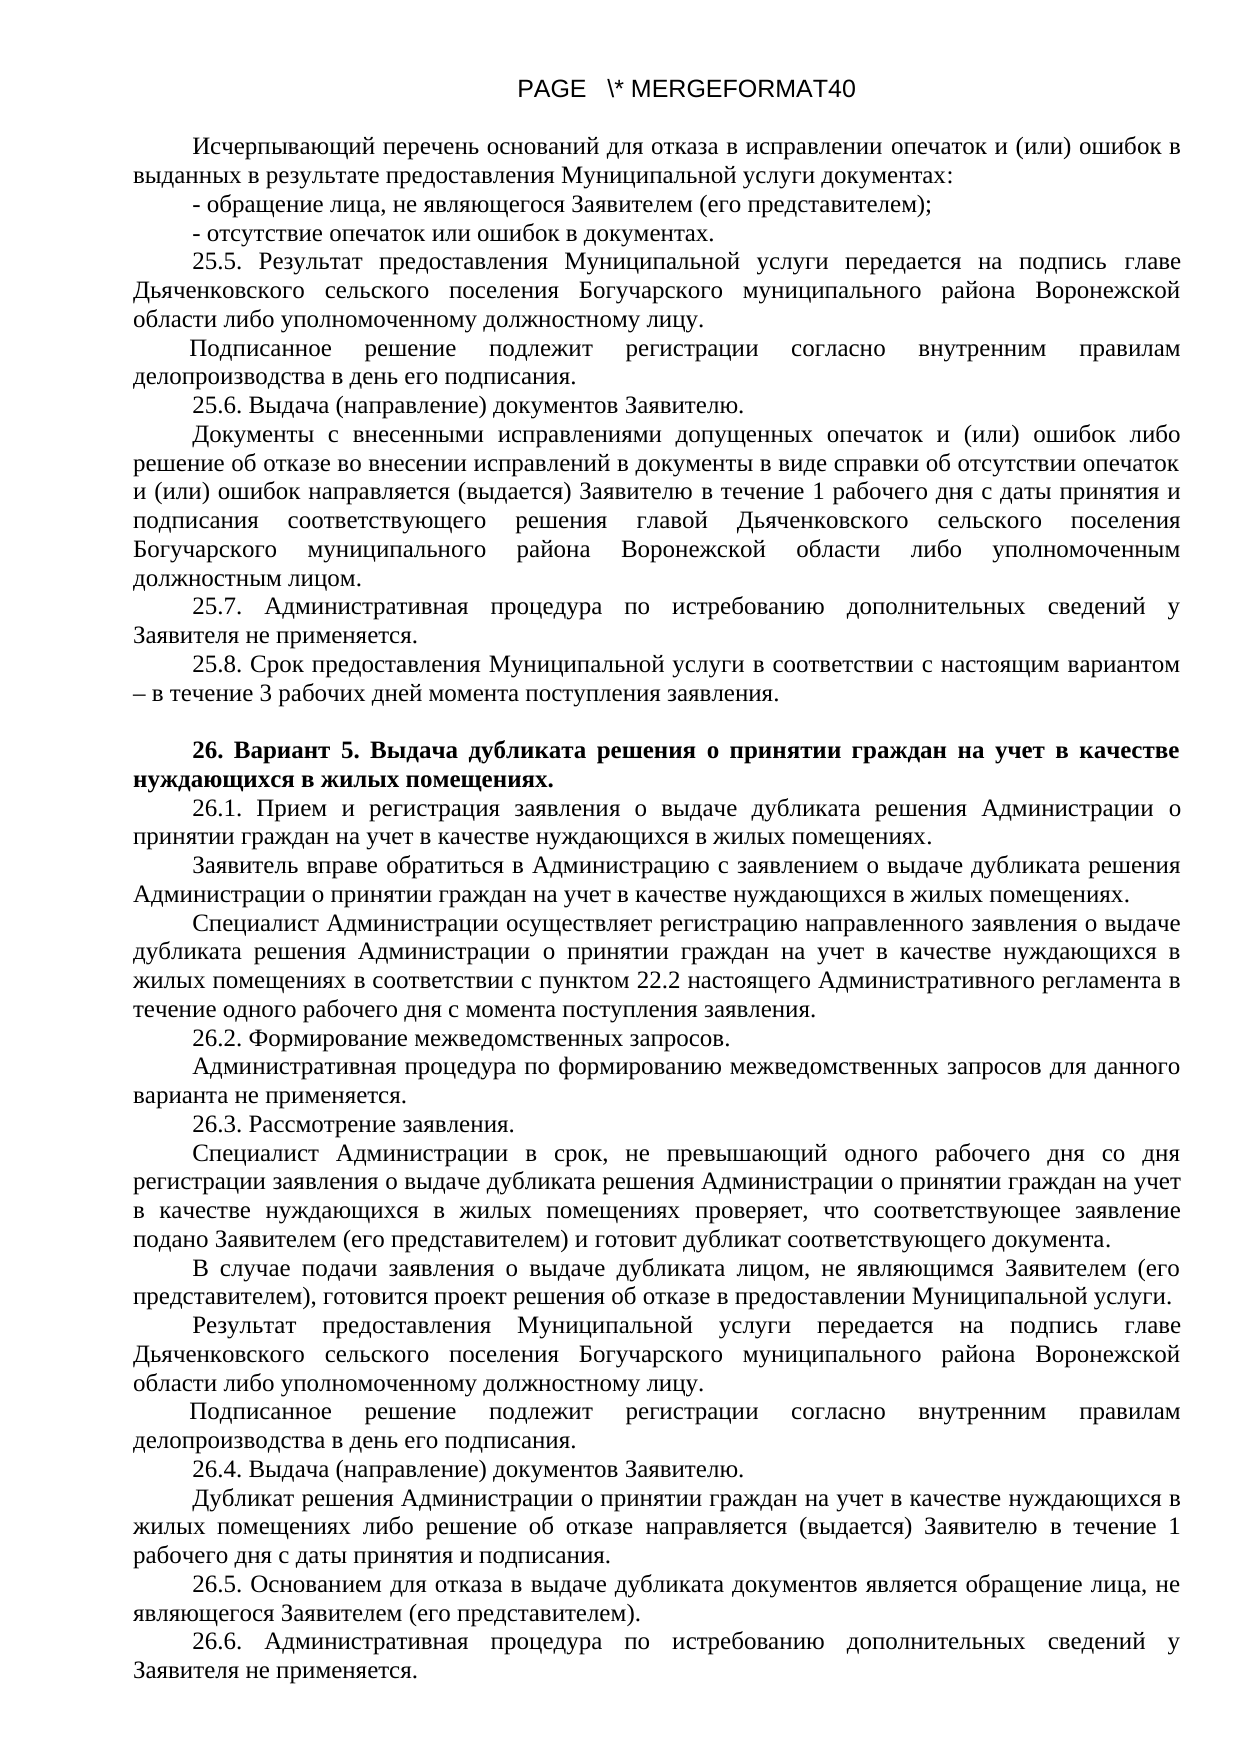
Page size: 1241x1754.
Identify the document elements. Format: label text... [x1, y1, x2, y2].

text Специалист Администрации в срок, не превышающий одного рабочего дня со дня регистрации заявления о выдаче дубликата решения Администрации о принятии граждан на учет в качестве нуждающихся в жилых помещениях проверяет, что соответствующее заявление подано Заявителем (его представителем) и готовит дубликат соответствующего документа. [133, 1138, 1181, 1253]
text В случае подачи заявления о выдаче дубликата лицом, не являющимся Заявителем (его представителем), готовится проект решения об отказе в предоставлении Муниципальной услуги. [133, 1253, 1181, 1310]
text Специалист Администрации осуществляет регистрацию направленного заявления о выдаче дубликата решения Администрации о принятии граждан на учет в качестве нуждающихся в жилых помещениях в соответствии с пунктом 22.2 настоящего Административного регламента в течение одного рабочего дня с момента поступления заявления. [133, 908, 1181, 1023]
text Исчерпывающий перечень оснований для отказа в исправлении опечаток и (или) ошибок в выданных в результате предоставления Муниципальной услуги документах: [133, 131, 1181, 189]
text Результат предоставления Муниципальной услуги передается на подпись главе Дьяченковского сельского поселения Богучарского муниципального района Воронежской области либо уполномоченному должностному лицу. [133, 1310, 1181, 1396]
text Подписанное решение подлежит регистрации согласно внутренним правилам делопроизводства в день его подписания. [133, 1396, 1181, 1454]
text - обращение лица, не являющегося Заявителем (его представителем); [133, 189, 1181, 218]
text Документы с внесенными исправлениями допущенных опечаток и (или) ошибок либо решение об отказе во внесении исправлений в документы в виде справки об отсутствии опечаток и (или) ошибок направляется (выдается) Заявителю в течение 1 рабочего дня с даты принятия и подписания соответствующего решения главой Дьяченковского сельского поселения Богучарского муниципального района Воронежской области либо уполномоченным должностным лицом. [133, 419, 1181, 591]
text Административная процедура по формированию межведомственных запросов для данного варианта не применяется. [133, 1051, 1181, 1109]
text 26.3. Рассмотрение заявления. [133, 1109, 1181, 1138]
text Дубликат решения Администрации о принятии граждан на учет в качестве нуждающихся в жилых помещениях либо решение об отказе направляется (выдается) Заявителю в течение 1 рабочего дня с даты принятия и подписания. [133, 1483, 1181, 1569]
text 26.2. Формирование межведомственных запросов. [133, 1023, 1181, 1051]
text 25.5. Результат предоставления Муниципальной услуги передается на подпись главе Дьяченковского сельского поселения Богучарского муниципального района Воронежской области либо уполномоченному должностному лицу. [133, 246, 1181, 333]
text 25.8. Срок предоставления Муниципальной услуги в соответствии с настоящим вариантом – в течение 3 рабочих дней момента поступления заявления. [133, 649, 1181, 706]
text 26. Вариант 5. Выдача дубликата решения о принятии граждан на учет в качестве нуждающихся в жилых помещениях. [133, 735, 1181, 793]
text 26.6. Административная процедура по истребованию дополнительных сведений у Заявителя не применяется. [133, 1626, 1181, 1684]
text Заявитель вправе обратиться в Администрацию с заявлением о выдаче дубликата решения Администрации о принятии граждан на учет в качестве нуждающихся в жилых помещениях. [133, 850, 1181, 908]
text 26.5. Основанием для отказа в выдаче дубликата документов является обращение лица, не являющегося Заявителем (его представителем). [133, 1569, 1181, 1626]
text 25.6. Выдача (направление) документов Заявителю. [133, 390, 1181, 419]
text - отсутствие опечаток или ошибок в документах. [133, 218, 1181, 246]
text 25.7. Административная процедура по истребованию дополнительных сведений у Заявителя не применяется. [133, 591, 1181, 649]
text 26.1. Прием и регистрация заявления о выдаче дубликата решения Администрации о принятии граждан на учет в качестве нуждающихся в жилых помещениях. [133, 793, 1181, 850]
text 26.4. Выдача (направление) документов Заявителю. [133, 1454, 1181, 1483]
text Подписанное решение подлежит регистрации согласно внутренним правилам делопроизводства в день его подписания. [133, 333, 1181, 390]
